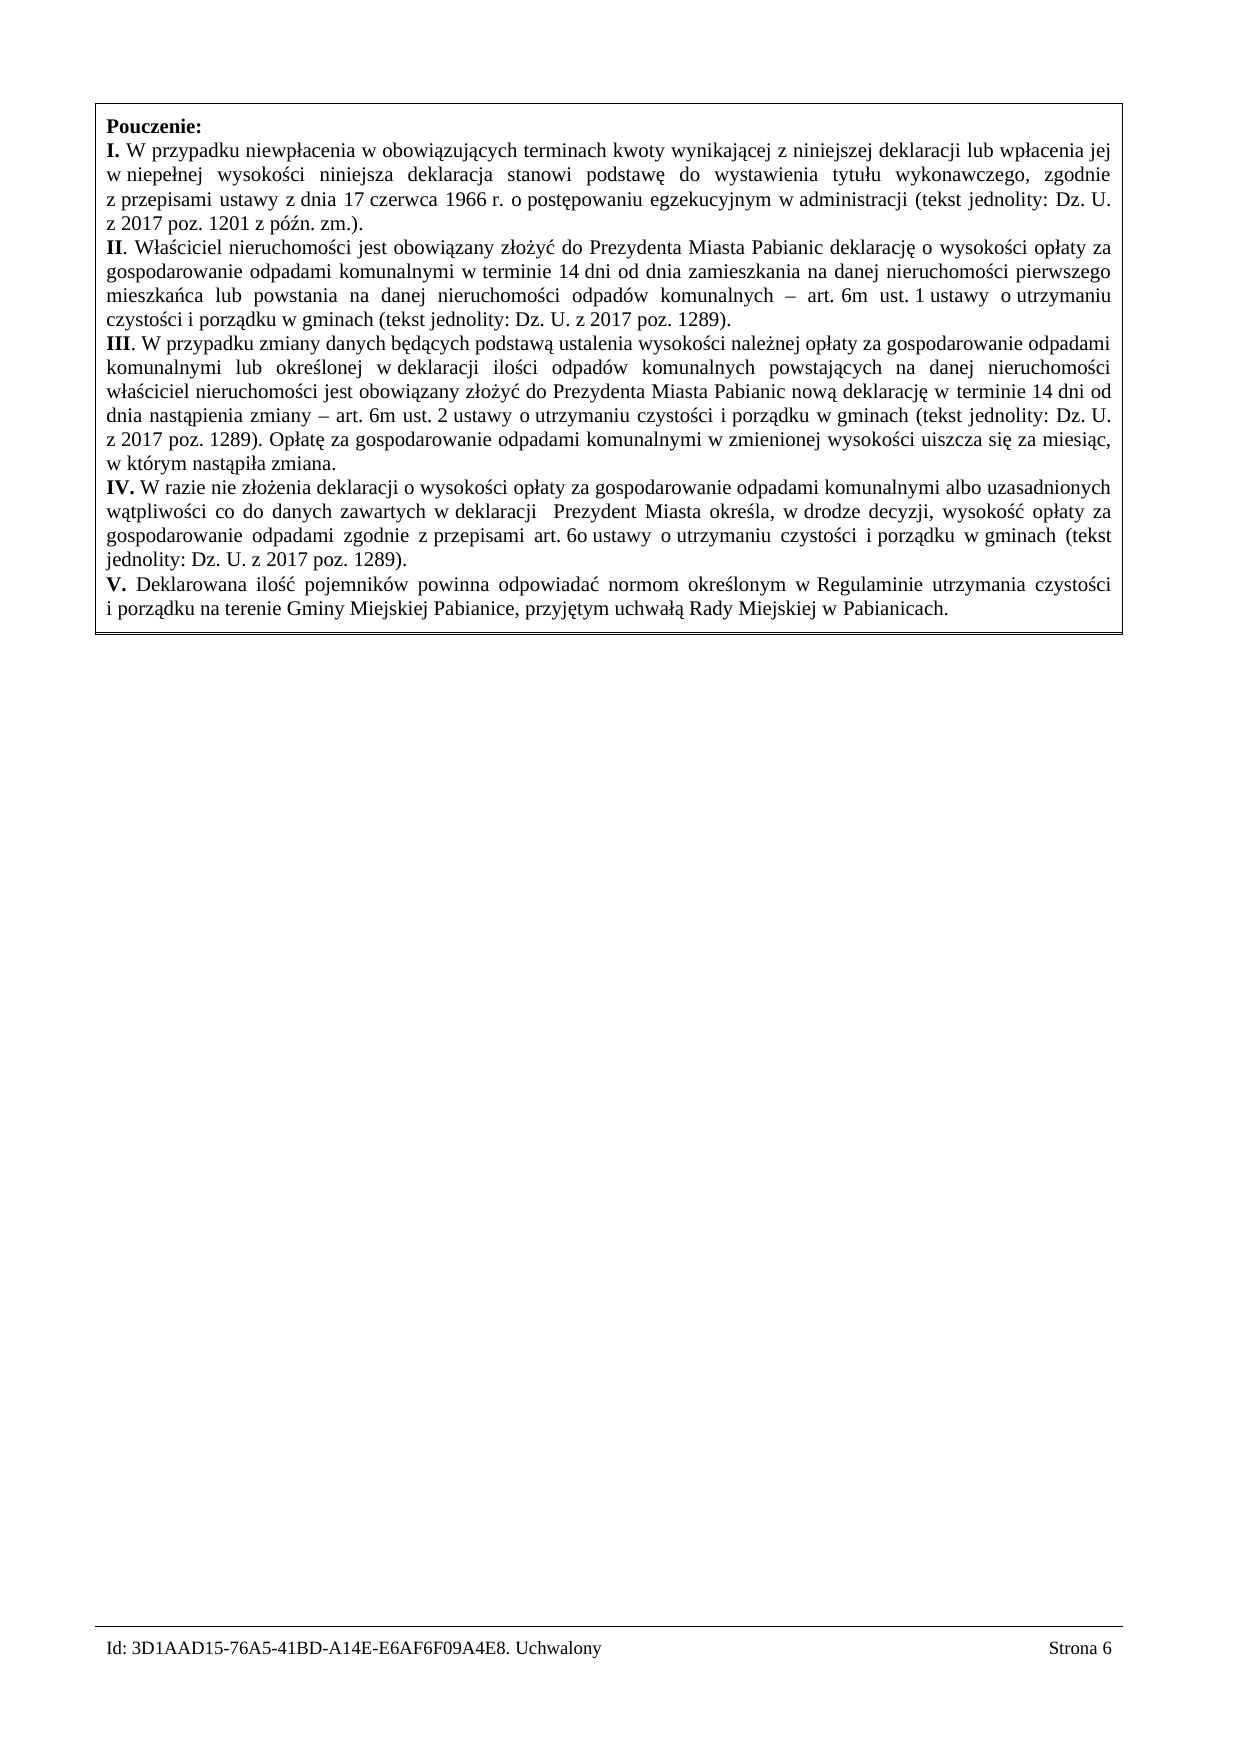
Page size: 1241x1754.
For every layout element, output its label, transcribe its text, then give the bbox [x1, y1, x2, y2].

table_cell Pouczenie: I. W przypadku niewpłacenia w obowiązujących terminach kwoty wynikającej z niniejszej deklaracji lub wpłacenia jej w niepełnej wysokości niniejsza deklaracja stanowi podstawę do wystawienia tytułu wykonawczego, zgodnie z przepisami ustawy z dnia 17 czerwca 1966 r. o postępowaniu egzekucyjnym w administracji (tekst jednolity: Dz. U. z 2017 poz. 1201 z późn. zm.). II. Właściciel nieruchomości jest obowiązany złożyć do Prezydenta Miasta Pabianic deklarację o wysokości opłaty za gospodarowanie odpadami komunalnymi w terminie 14 dni od dnia zamieszkania na danej nieruchomości pierwszego mieszkańca lub powstania na danej nieruchomości odpadów komunalnych – art. 6m ust. 1 ustawy o utrzymaniu czystości i porządku w gminach (tekst jednolity: Dz. U. z 2017 poz. 1289). III. W przypadku zmiany danych będących podstawą ustalenia wysokości należnej opłaty za gospodarowanie odpadami komunalnymi lub określonej w deklaracji ilości odpadów komunalnych powstających na danej nieruchomości właściciel nieruchomości jest obowiązany złożyć do Prezydenta Miasta Pabianic nową deklarację w terminie 14 dni od dnia nastąpienia zmiany – art. 6m ust. 2 ustawy o utrzymaniu czystości i porządku w gminach (tekst jednolity: Dz. U. z 2017 poz. 1289). Opłatę za gospodarowanie odpadami komunalnymi w zmienionej wysokości uiszcza się za miesiąc, w którym nastąpiła zmiana. IV. W razie nie złożenia deklaracji o wysokości opłaty za gospodarowanie odpadami komunalnymi albo uzasadnionych wątpliwości co do danych zawartych w deklaracji Prezydent Miasta określa, w drodze decyzji, wysokość opłaty za gospodarowanie odpadami zgodnie z przepisami art. 6o ustawy o utrzymaniu czystości i porządku w gminach (tekst jednolity: Dz. U. z 2017 poz. 1289). V. Deklarowana ilość pojemników powinna odpowiadać normom określonym w Regulaminie utrzymania czystości i porządku na terenie Gminy Miejskiej Pabianice, przyjętym uchwałą Rady Miejskiej w Pabianicach. [96, 104, 1122, 631]
